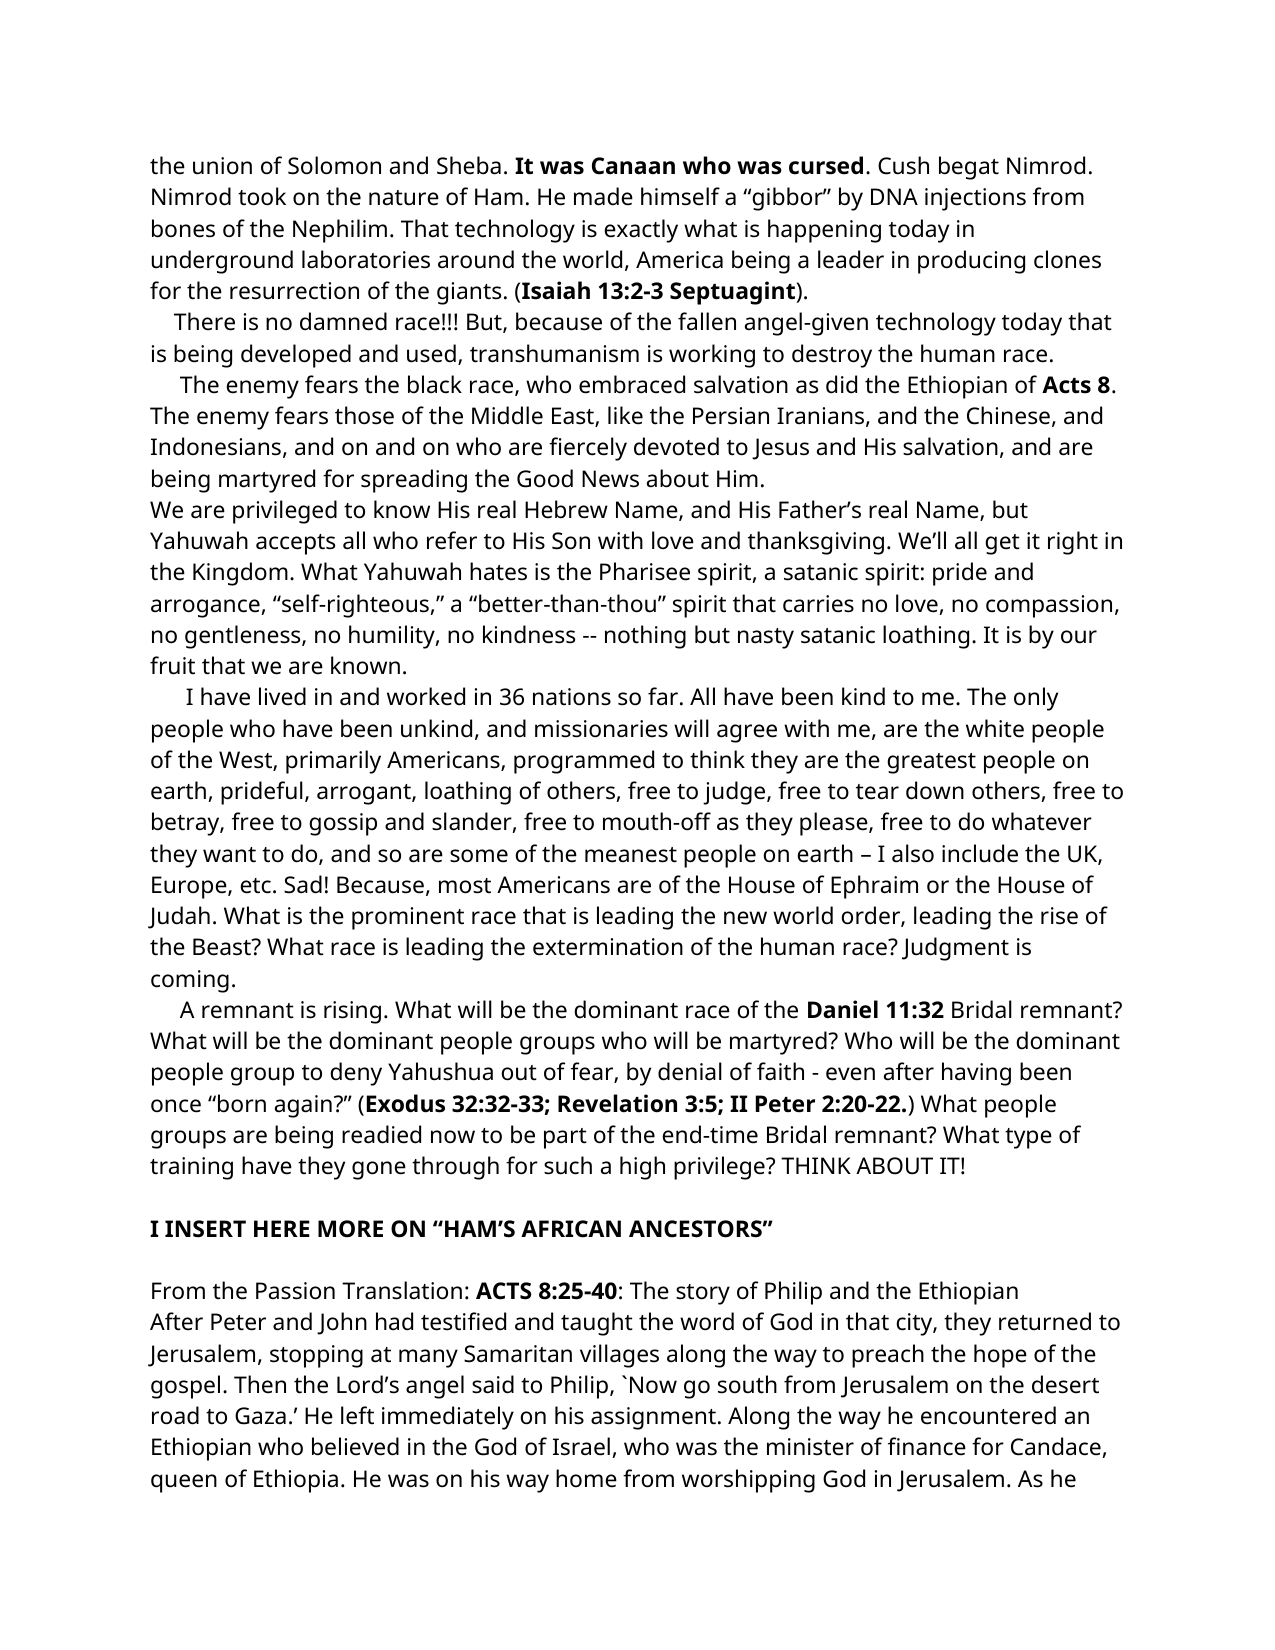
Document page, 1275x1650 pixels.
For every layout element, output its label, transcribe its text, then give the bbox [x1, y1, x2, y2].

text There is no damned race!!! But, because of the fallen angel-given technology today that is being developed and used, transhumanism is working to destroy the human race. [150, 306, 1125, 369]
text The enemy fears the black race, who embraced salvation as did the Ethiopian of Acts 8. The enemy fears those of the Middle East, like the Persian Iranians, and the Chinese, and Indonesians, and on and on who are fiercely devoted to Jesus and His salvation, and are being martyred for spreading the Good News about Him. [150, 369, 1125, 494]
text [150, 150, 1125, 306]
text We are privileged to know His real Hebrew Name, and His Father’s real Name, but Yahuwah accepts all who refer to His Son with love and thanksgiving. We’ll all get it right in the Kingdom. What Yahuwah hates is the Pharisee spirit, a satanic spirit: pride and arrogance, “self-righteous,” a “better-than-thou” spirit that carries no love, no compassion, no gentleness, no humility, no kindness -- nothing but nasty satanic loathing. It is by our fruit that we are known. [150, 494, 1125, 681]
text I have lived in and worked in 36 nations so far. All have been kind to me. The only people who have been unkind, and missionaries will agree with me, are the white people of the West, primarily Americans, programmed to think they are the greatest people on earth, prideful, arrogant, loathing of others, free to judge, free to tear down others, free to betray, free to gossip and slander, free to mouth-off as they please, free to do whatever they want to do, and so are some of the meanest people on earth – I also include the UK, Europe, etc. Sad! Because, most Americans are of the House of Ephraim or the House of Judah. What is the prominent race that is leading the new world order, leading the rise of the Beast? What race is leading the extermination of the human race? Judgment is coming. [150, 681, 1125, 994]
text A remnant is rising. What will be the dominant race of the Daniel 11:32 Bridal remnant? What will be the dominant people groups who will be martyred? Who will be the dominant people group to deny Yahushua out of fear, by denial of faith - even after having been once “born again?” (Exodus 32:32-33; Revelation 3:5; II Peter 2:20-22.) What people groups are being readied now to be part of the end-time Bridal remnant? What type of training have they gone through for such a high privilege? THINK ABOUT IT! [150, 994, 1125, 1181]
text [150, 1306, 1125, 1494]
text From the Passion Translation: ACTS 8:25-40: The story of Philip and the Ethiopian [150, 1275, 1125, 1306]
text I INSERT HERE MORE ON “HAM’S AFRICAN ANCESTORS” [150, 1212, 1125, 1244]
